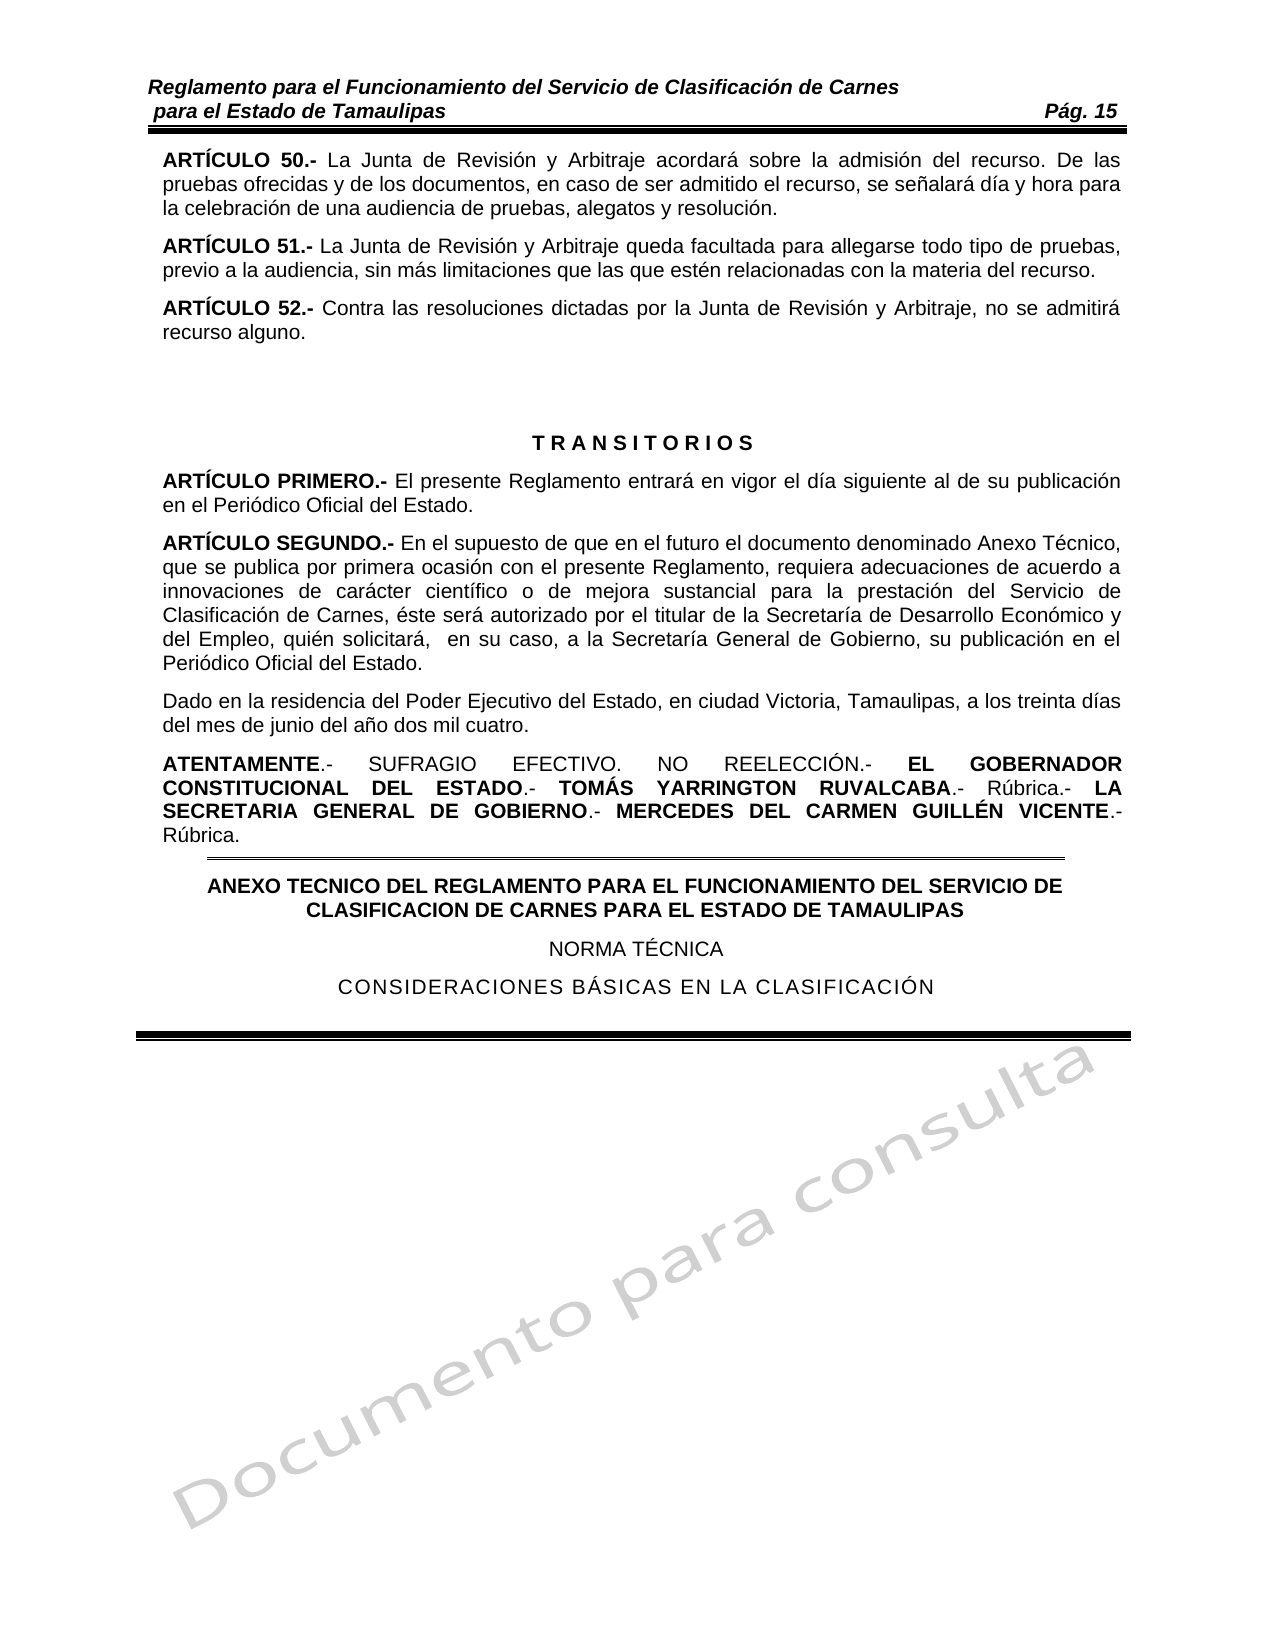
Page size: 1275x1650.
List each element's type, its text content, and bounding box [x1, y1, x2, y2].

text CONSIDERACIONES BÁSICAS EN LA CLASIFICACIÓN [207, 975, 1065, 999]
text ARTÍCULO 52.- Contra las resoluciones dictadas por la Junta de Revisión y Arbitraje, no se admitirá recurso alguno. [162, 296, 1122, 344]
text Dado en la residencia del Poder Ejecutivo del Estado, en ciudad Victoria, Tamaulipas, a los treinta días del mes de junio del año dos mil cuatro. [162, 689, 1122, 737]
text T R A N S I T O R I O S [162, 430, 1122, 454]
text ARTÍCULO SEGUNDO.- En el supuesto de que en el futuro el documento denominado Anexo Técnico, que se publica por primera ocasión con el presente Reglamento, requiera adecuaciones de acuerdo a innovaciones de carácter científico o de mejora sustancial para la prestación del Servicio de Clasificación de Carnes, éste será autorizado por el titular de la Secretaría de Desarrollo Económico y del Empleo, quién solicitará, en su caso, a la Secretaría General de Gobierno, su publicación en el Periódico Oficial del Estado. [162, 531, 1122, 675]
text ARTÍCULO 51.- La Junta de Revisión y Arbitraje queda facultada para allegarse todo tipo de pruebas, previo a la audiencia, sin más limitaciones que las que estén relacionadas con la materia del recurso. [162, 234, 1122, 282]
text ARTÍCULO PRIMERO.- El presente Reglamento entrará en vigor el día siguiente al de su publicación en el Periódico Oficial del Estado. [162, 469, 1122, 517]
text ANEXO TECNICO DEL REGLAMENTO PARA EL FUNCIONAMIENTO DEL SERVICIO DE CLASIFICACION DE CARNES PARA EL ESTADO DE TAMAULIPAS [148, 874, 1122, 922]
text ARTÍCULO 50.- La Junta de Revisión y Arbitraje acordará sobre la admisión del recurso. De las pruebas ofrecidas y de los documentos, en caso de ser admitido el recurso, se señalará día y hora para la celebración de una audiencia de pruebas, alegatos y resolución. [162, 148, 1122, 219]
text ATENTAMENTE.- SUFRAGIO EFECTIVO. NO REELECCIÓN.- EL GOBERNADOR CONSTITUCIONAL DEL ESTADO.- TOMÁS YARRINGTON RUVALCABA.- Rúbrica.- LA SECRETARIA GENERAL DE GOBIERNO.- MERCEDES DEL CARMEN GUILLÉN VICENTE.- Rúbrica. [162, 751, 1122, 847]
text NORMA TÉCNICA [207, 936, 1065, 960]
